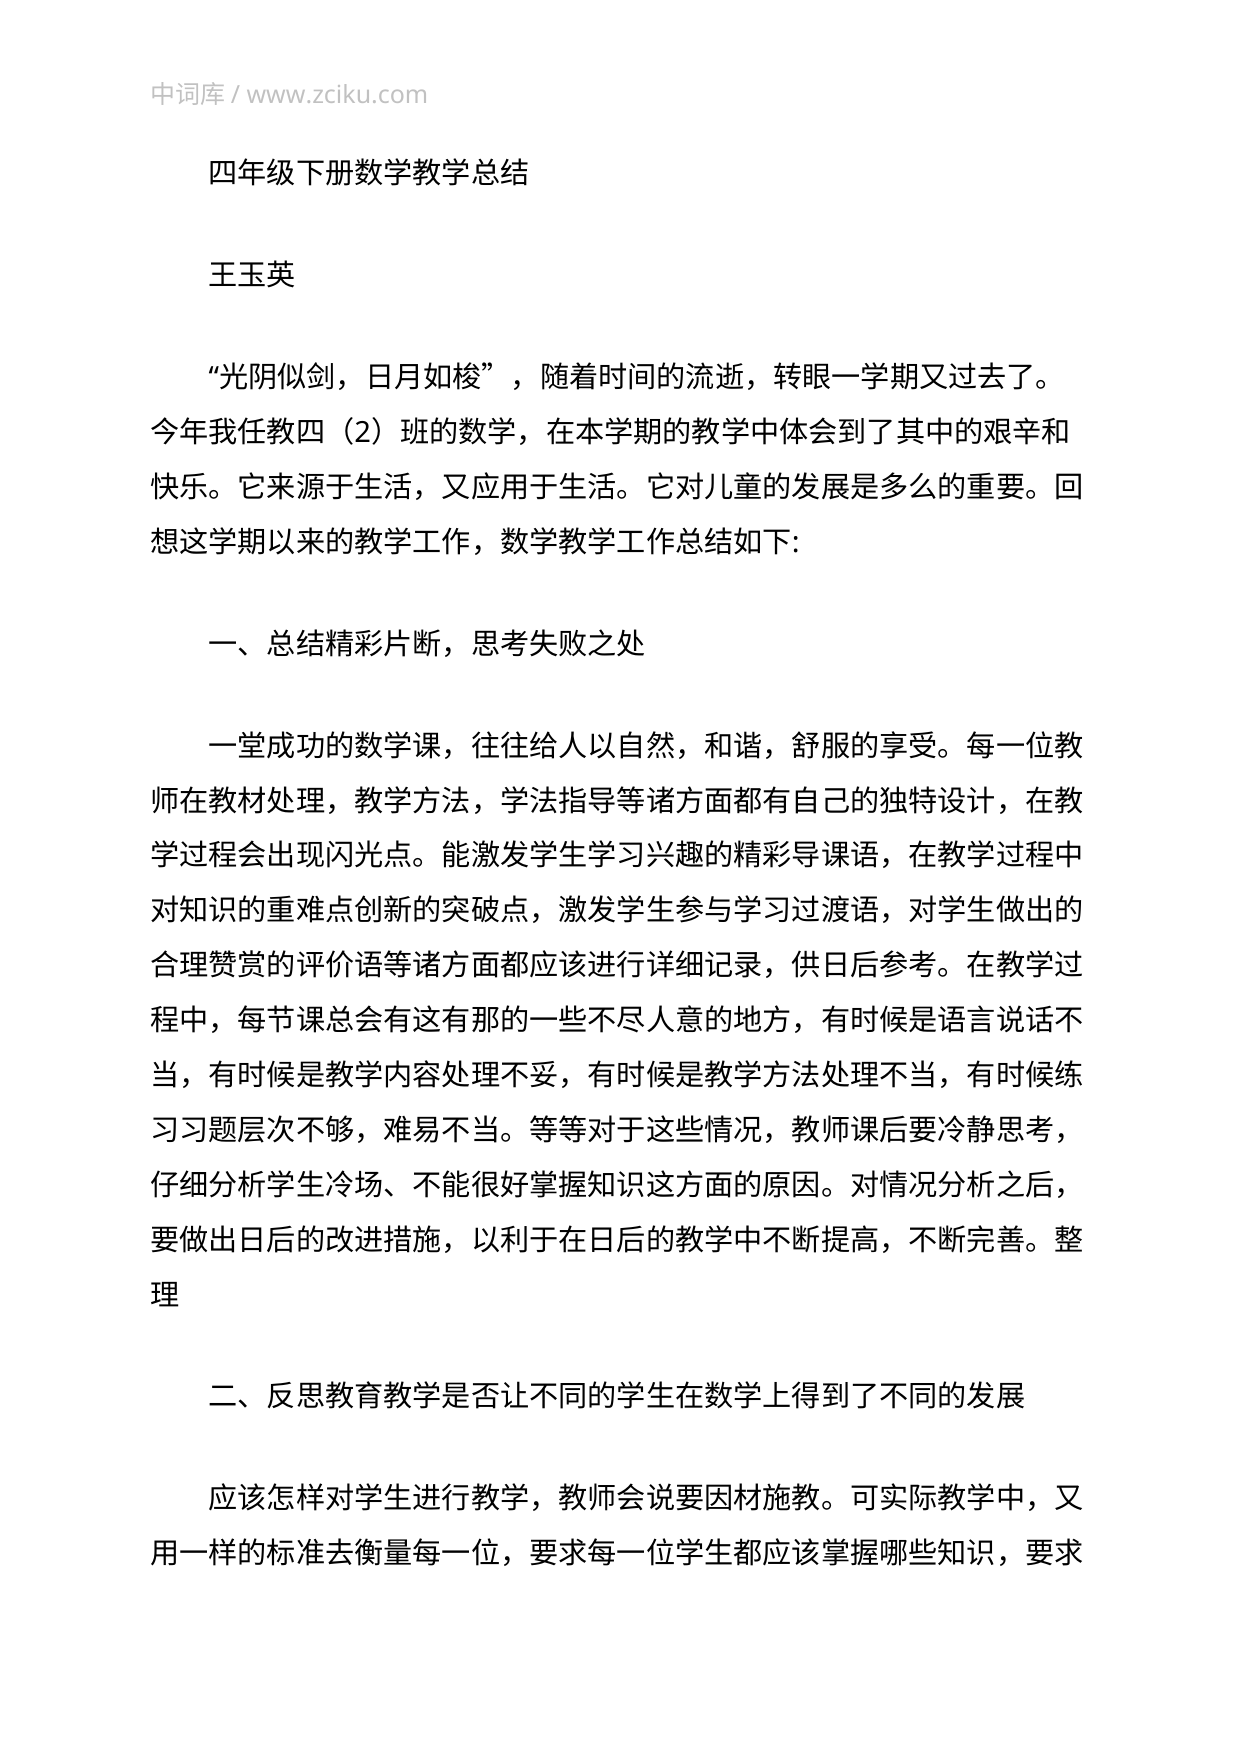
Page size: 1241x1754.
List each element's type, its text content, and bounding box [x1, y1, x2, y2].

text 一堂成功的数学课，往往给人以自然，和谐，舒服的享受。每一位教师在教材处理，教学方法，学法指导等诸方面都有自己的独特设计，在教学过程会出现闪光点。能激发学生学习兴趣的精彩导课语，在教学过程中对知识的重难点创新的突破点，激发学生参与学习过渡语，对学生做出的合理赞赏的评价语等诸方面都应该进行详细记录，供日后参考。在教学过程中，每节课总会有这有那的一些不尽人意的地方，有时候是语言说话不当，有时候是教学内容处理不妥，有时候是教学方法处理不当，有时候练习习题层次不够，难易不当。等等对于这些情况，教师课后要冷静思考，仔细分析学生冷场、不能很好掌握知识这方面的原因。对情况分析之后，要做出日后的改进措施，以利于在日后的教学中不断提高，不断完善。整理 [150, 722, 1090, 1313]
text 一、总结精彩片断，思考失败之处 [150, 620, 1090, 663]
text 王玉英 [150, 252, 1090, 294]
text 四年级下册数学教学总结 [150, 150, 1090, 192]
text 二、反思教育教学是否让不同的学生在数学上得到了不同的发展 [150, 1373, 1090, 1415]
text “光阴似剑，日月如梭”，随着时间的流逝，转眼一学期又过去了。今年我任教四（2）班的数学，在本学期的教学中体会到了其中的艰辛和快乐。它来源于生活，又应用于生活。它对儿童的发展是多么的重要。回想这学期以来的教学工作，数学教学工作总结如下: [150, 353, 1090, 561]
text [150, 1475, 1090, 1572]
